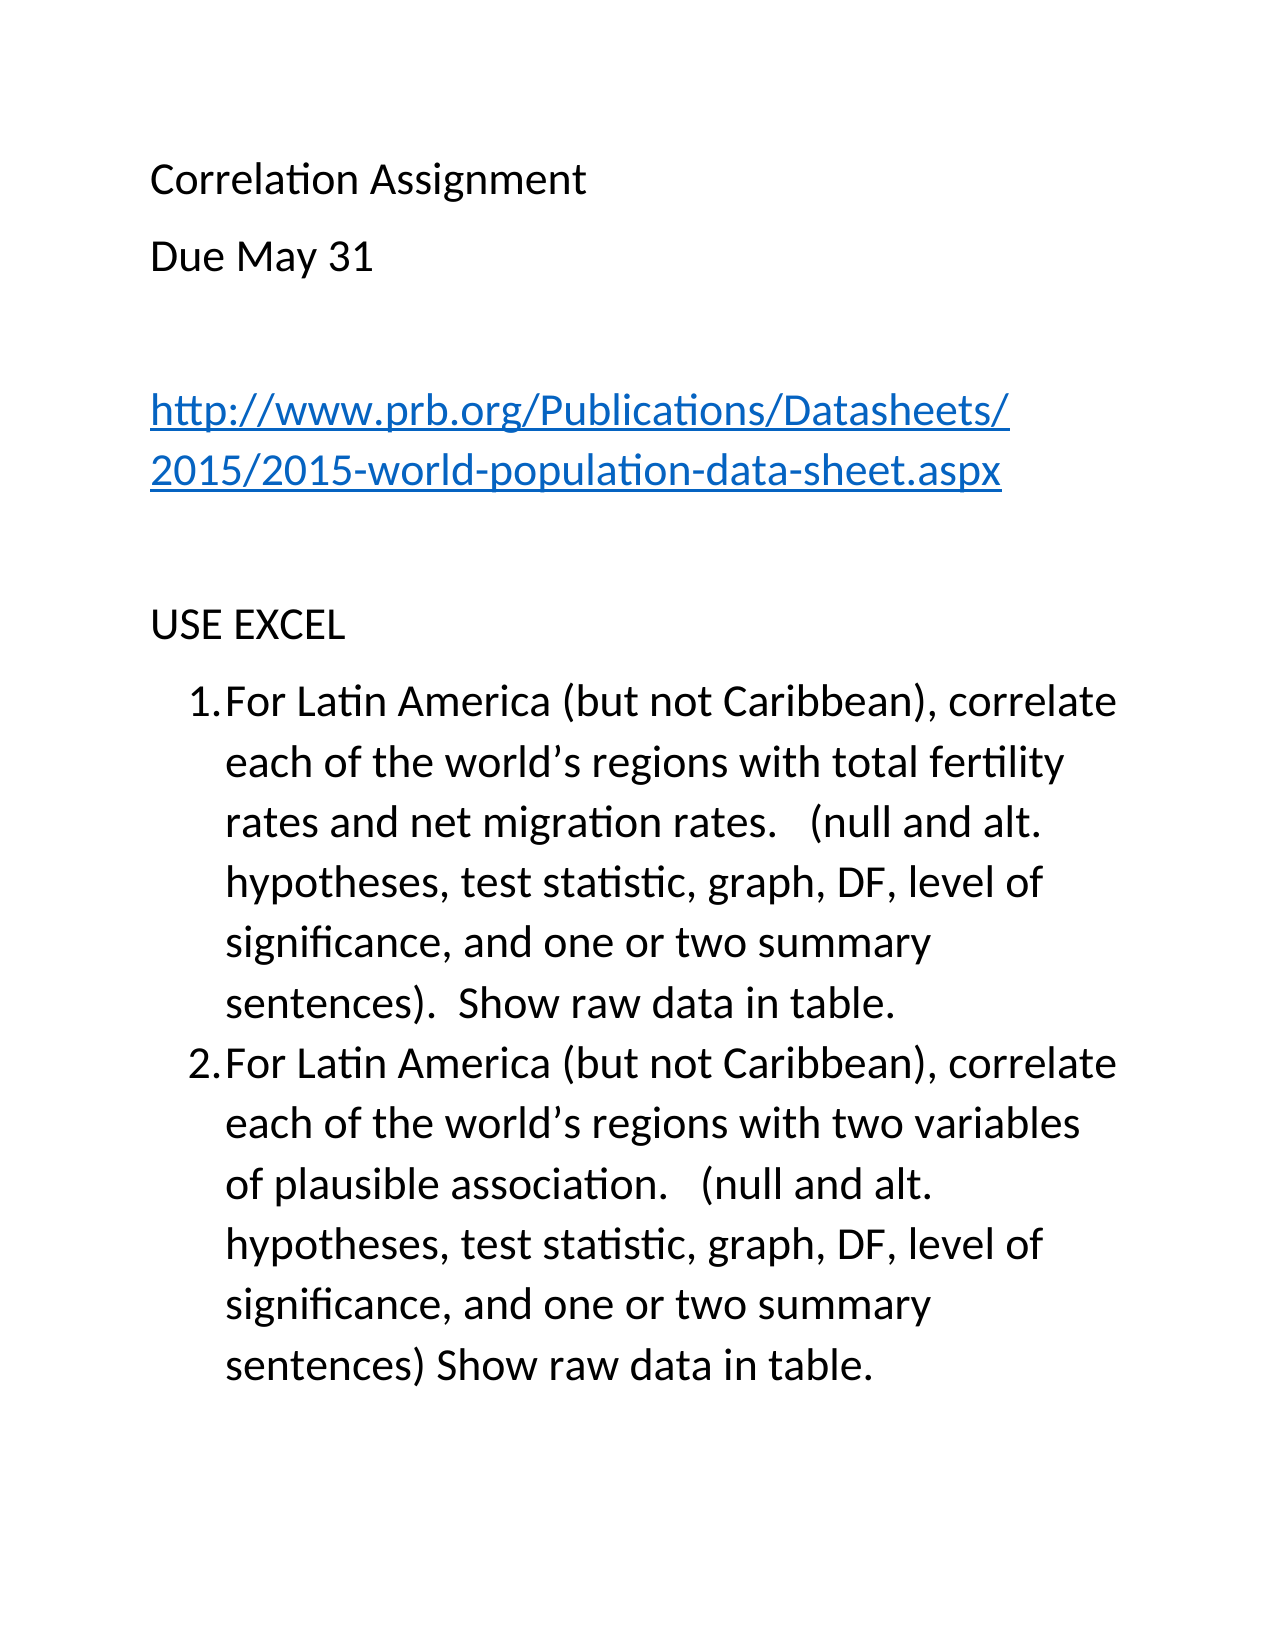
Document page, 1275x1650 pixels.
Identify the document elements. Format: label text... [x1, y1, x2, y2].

text Due May 31 [150, 227, 1125, 283]
text http://www.prb.org/Publications/Datasheets/2015/2015-world-population-data-sheet.aspx [150, 381, 1125, 497]
text USE EXCEL [150, 595, 1125, 651]
list For Latin America (but not Caribbean), correlate each of the world’s regions with two variables of plausible association. (null and alt. hypotheses, test statistic, graph, DF, level of significance, and one or two summary sentences) Show raw data in table. [187, 1034, 1125, 1392]
text Correlation Assignment [150, 150, 1125, 206]
list For Latin America (but not Caribbean), correlate each of the world’s regions with total fertility rates and net migration rates. (null and alt. hypotheses, test statistic, graph, DF, level of significance, and one or two summary sentences). Show raw data in table. [187, 672, 1125, 1030]
